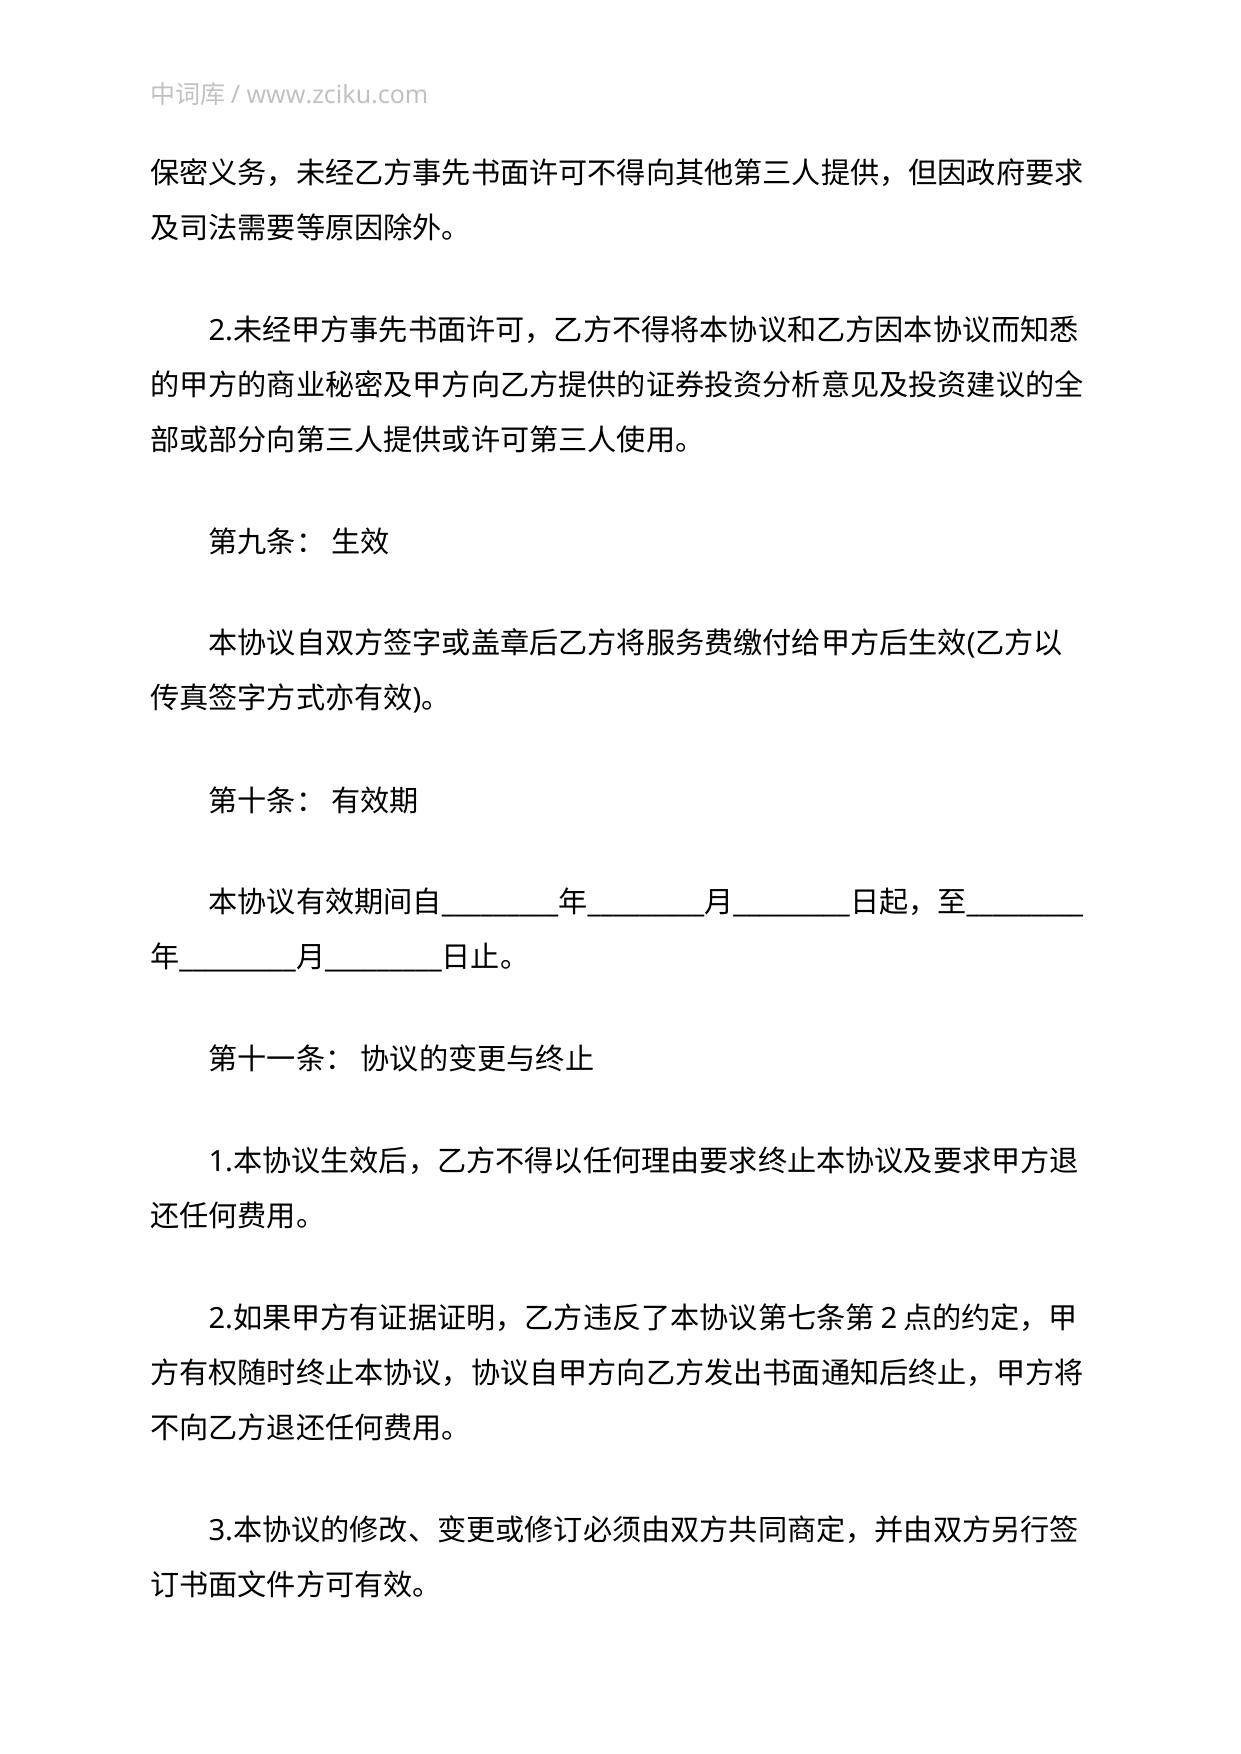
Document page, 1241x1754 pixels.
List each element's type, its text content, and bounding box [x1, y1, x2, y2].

text 2.未经甲方事先书面许可，乙方不得将本协议和乙方因本协议而知悉的甲方的商业秘密及甲方向乙方提供的证券投资分析意见及投资建议的全部或部分向第三人提供或许可第三人使用。 [150, 307, 1090, 459]
text 3.本协议的修改、变更或修订必须由双方共同商定，并由双方另行签订书面文件方可有效。 [150, 1506, 1090, 1603]
text 1.本协议生效后，乙方不得以任何理由要求终止本协议及要求甲方退还任何费用。 [150, 1138, 1090, 1235]
text 第十条： 有效期 [150, 777, 1090, 819]
text 2.如果甲方有证据证明，乙方违反了本协议第七条第2点的约定，甲方有权随时终止本协议，协议自甲方向乙方发出书面通知后终止，甲方将不向乙方退还任何费用。 [150, 1294, 1090, 1447]
text 本协议有效期间自_________年_________月_________日起，至_________年_________月_________日止。 [150, 879, 1090, 976]
text 第九条： 生效 [150, 518, 1090, 561]
text 第十一条： 协议的变更与终止 [150, 1036, 1090, 1078]
text 本协议自双方签字或盖章后乙方将服务费缴付给甲方后生效(乙方以传真签字方式亦有效)。 [150, 620, 1090, 717]
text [150, 150, 1090, 247]
